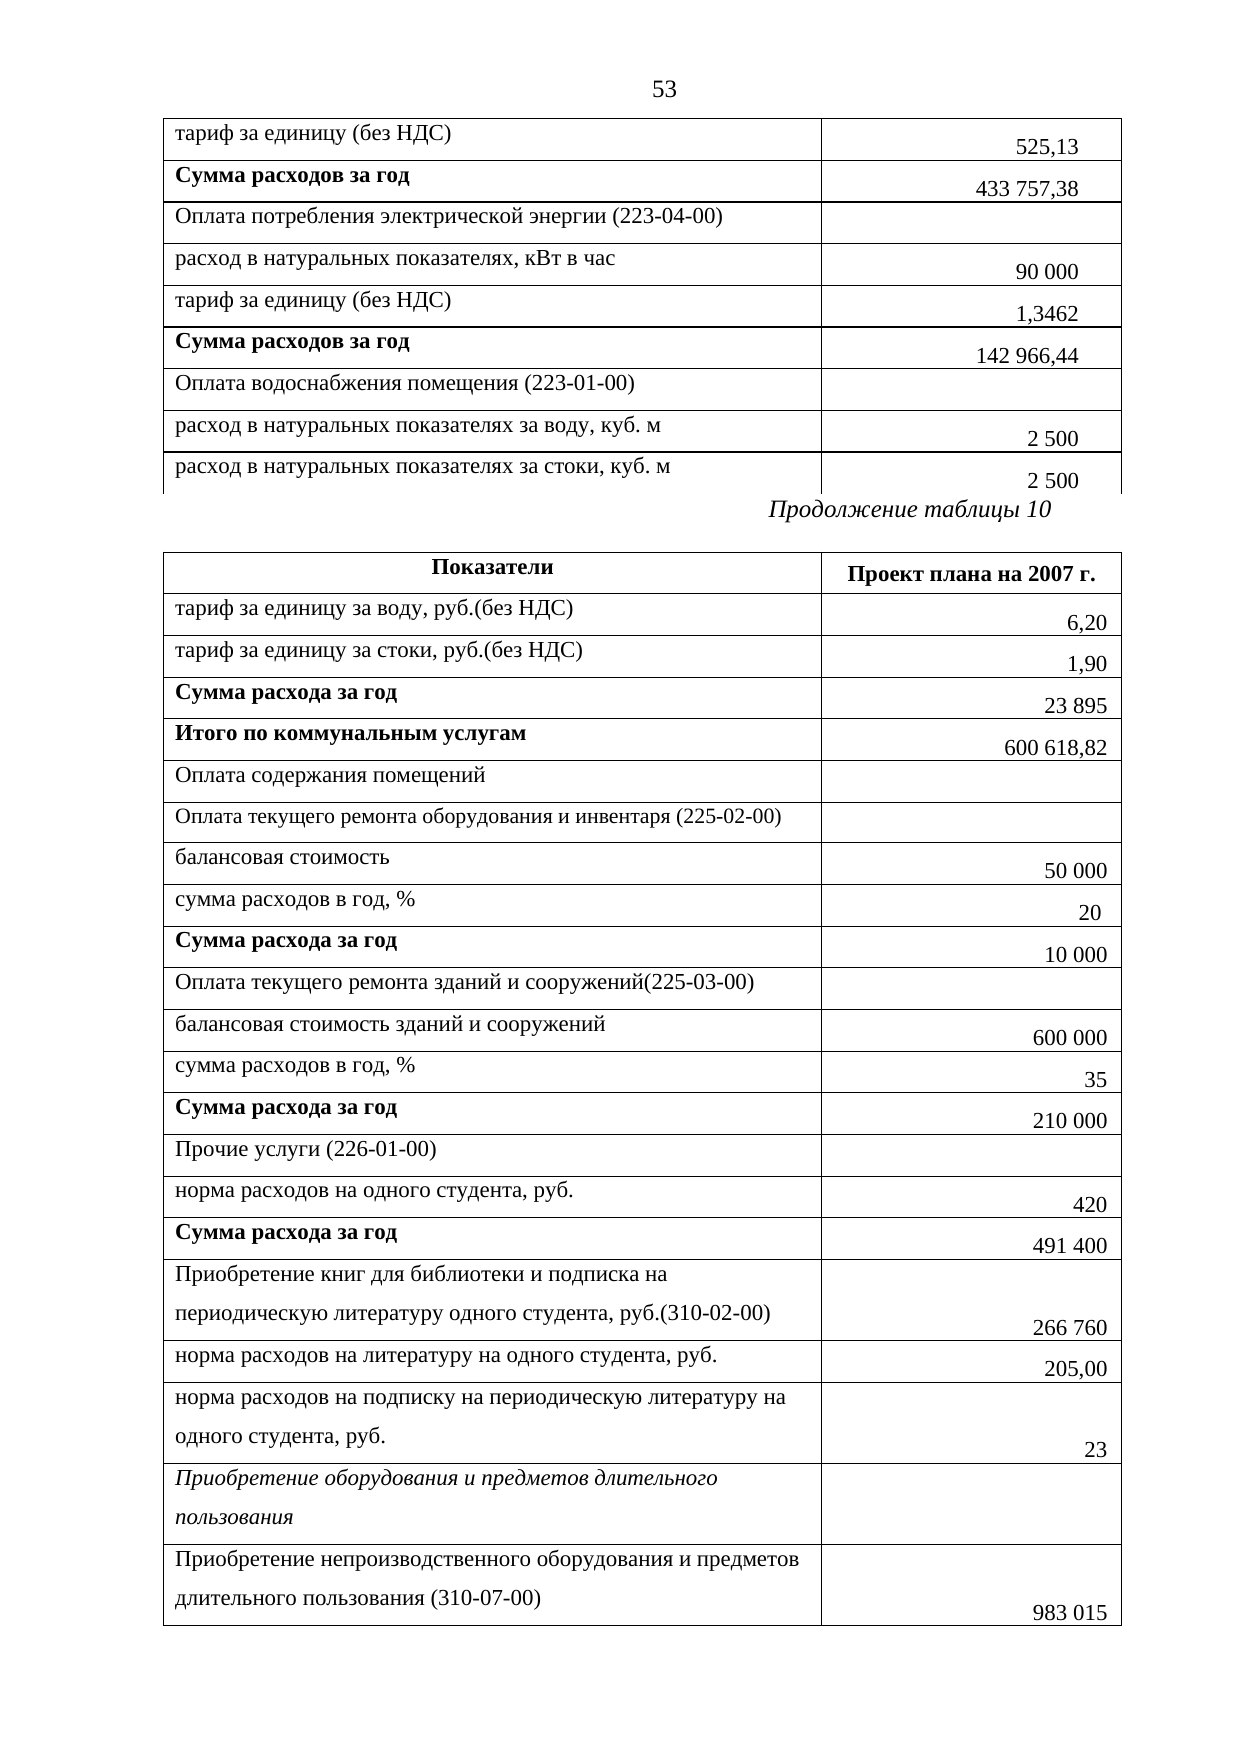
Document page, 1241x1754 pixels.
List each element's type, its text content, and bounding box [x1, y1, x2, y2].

table_cell Сумма расхода за год [164, 678, 821, 718]
table_cell балансовая стоимость [164, 843, 821, 884]
table_cell [822, 1464, 1121, 1544]
table_cell [822, 968, 1121, 1009]
table_cell [822, 1135, 1121, 1176]
table_cell 266 760 [822, 1260, 1121, 1340]
table_cell Оплата текущего ремонта зданий и сооружений(225-03-00) [164, 968, 821, 1009]
table_cell Сумма расхода за год [164, 1218, 821, 1259]
table_cell норма расходов на одного студента, руб. [164, 1177, 821, 1217]
table_cell расход в натуральных показателях, кВт в час [164, 244, 821, 285]
table_cell 50 000 [822, 843, 1121, 884]
table_cell [822, 203, 1121, 243]
table_cell 491 400 [822, 1218, 1121, 1259]
table_cell 205,00 [822, 1341, 1121, 1382]
table_cell [822, 369, 1121, 410]
table_cell 433 757,38 [822, 161, 1121, 201]
table_cell норма расходов на подписку на периодическую литературу на одного студента, руб. [164, 1383, 821, 1463]
table_cell Сумма расходов за год [164, 161, 821, 201]
table_cell балансовая стоимость зданий и сооружений [164, 1010, 821, 1051]
table_cell 210 000 [822, 1093, 1121, 1134]
table_cell 600 000 [822, 1010, 1121, 1051]
table_cell Прочие услуги (226-01-00) [164, 1135, 821, 1176]
table_cell Показатели [164, 553, 821, 593]
table_cell 1,90 [822, 636, 1121, 677]
table_cell Продолжение таблицы 10 [164, 494, 1121, 552]
table_cell 2 500 [822, 453, 1121, 493]
table_cell Оплата водоснабжения помещения (223-01-00) [164, 369, 821, 410]
table_cell 600 618,82 [822, 719, 1121, 760]
table_cell 20 [822, 885, 1121, 926]
table_cell тариф за единицу за воду, руб.(без НДС) [164, 594, 821, 635]
table_cell Приобретение оборудования и предметов длительного пользования [164, 1464, 821, 1544]
table_cell 90 000 [822, 244, 1121, 285]
table_cell 35 [822, 1052, 1121, 1092]
table_cell норма расходов на литературу на одного студента, руб. [164, 1341, 821, 1382]
table_cell расход в натуральных показателях за воду, куб. м [164, 411, 821, 451]
table_cell Проект плана на 2007 г. [822, 553, 1121, 593]
table_cell 983 015 [822, 1545, 1121, 1625]
table_cell Приобретение книг для библиотеки и подписка на периодическую литературу одного студента, руб.(310-02-00) [164, 1260, 821, 1340]
table_cell 6,20 [822, 594, 1121, 635]
table_cell тариф за единицу (без НДС) [164, 286, 821, 326]
table_cell 142 966,44 [822, 328, 1121, 368]
table_cell тариф за единицу (без НДС) [164, 119, 821, 160]
table_cell Сумма расхода за год [164, 927, 821, 967]
table_cell 23 [822, 1383, 1121, 1463]
table_cell Оплата содержания помещений [164, 761, 821, 802]
table_cell 23 895 [822, 678, 1121, 718]
table_cell расход в натуральных показателях за стоки, куб. м [164, 453, 821, 493]
table_cell [822, 803, 1121, 842]
table_cell 1,3462 [822, 286, 1121, 326]
table_cell Оплата потребления электрической энергии (223-04-00) [164, 203, 821, 243]
table_cell сумма расходов в год, % [164, 1052, 821, 1092]
table_cell Сумма расхода за год [164, 1093, 821, 1134]
table_cell 10 000 [822, 927, 1121, 967]
table_cell 525,13 [822, 119, 1121, 160]
table_cell тариф за единицу за стоки, руб.(без НДС) [164, 636, 821, 677]
table_cell 420 [822, 1177, 1121, 1217]
table_cell Итого по коммунальным услугам [164, 719, 821, 760]
table_cell Сумма расходов за год [164, 328, 821, 368]
table_cell Приобретение непроизводственного оборудования и предметов длительного пользования (310-07-00) [164, 1545, 821, 1625]
table_cell Оплата текущего ремонта оборудования и инвентаря (225-02-00) [164, 803, 821, 842]
table_cell сумма расходов в год, % [164, 885, 821, 926]
table_cell 2 500 [822, 411, 1121, 451]
table_cell [822, 761, 1121, 802]
